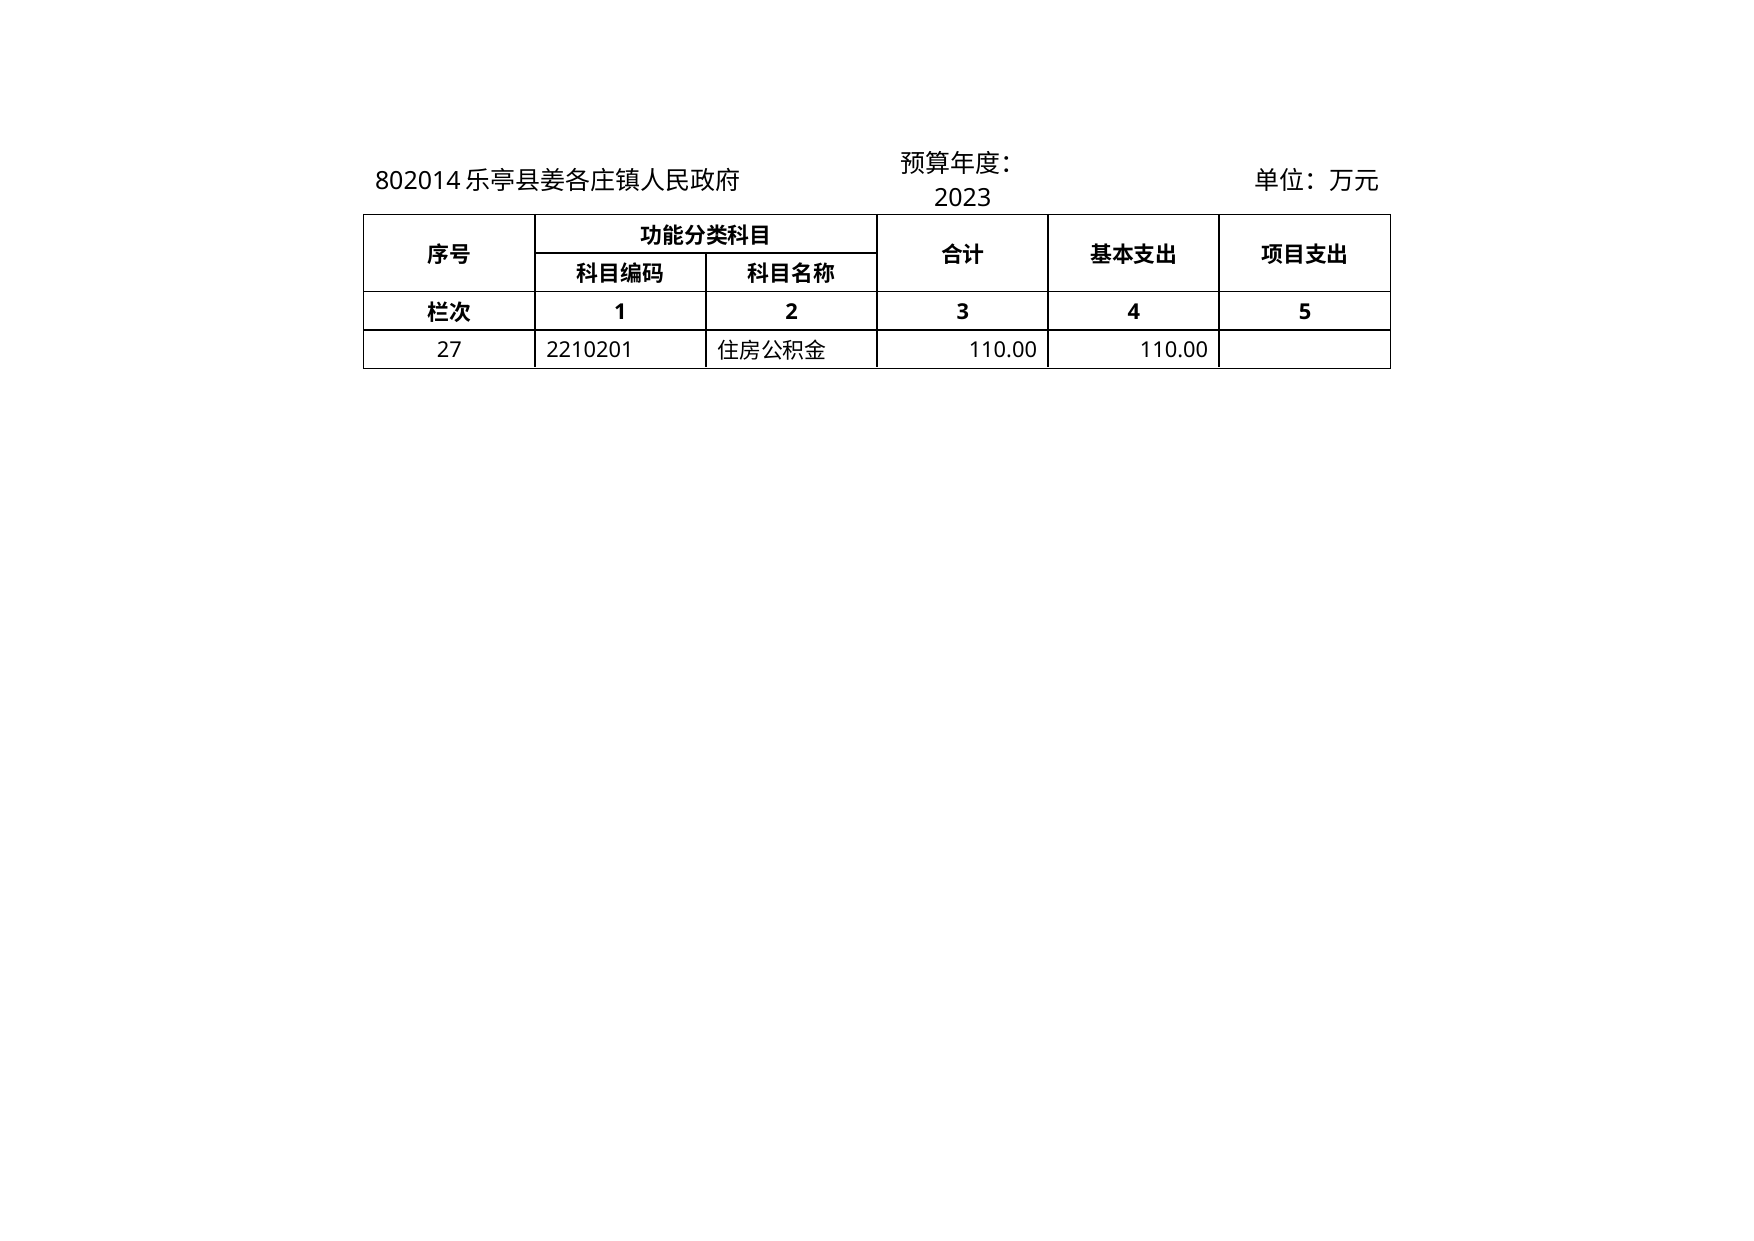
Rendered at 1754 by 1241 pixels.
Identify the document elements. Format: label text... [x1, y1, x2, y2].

table_cell 110.00 [1049, 331, 1218, 367]
table_cell 合计 [878, 215, 1047, 291]
table_cell 4 [1049, 292, 1218, 329]
table_cell 2210201 [536, 331, 705, 367]
table_cell 序号 [364, 215, 534, 291]
table_cell [1220, 331, 1390, 367]
table_cell 栏次 [364, 292, 534, 329]
table_cell 功能分类科目 [536, 215, 876, 252]
table_cell 5 [1220, 292, 1390, 329]
table_header 预算年度：2023 [878, 143, 1047, 214]
table_cell 27 [364, 331, 534, 367]
table_cell 3 [878, 292, 1047, 329]
table_cell 科目编码 [536, 254, 705, 291]
table_header 802014乐亭县姜各庄镇人民政府 [364, 143, 876, 214]
table_cell 110.00 [878, 331, 1047, 367]
table_cell 2 [707, 292, 876, 329]
table_cell 住房公积金 [707, 331, 876, 367]
table_header 单位：万元 [1049, 143, 1390, 214]
table_cell 基本支出 [1049, 215, 1218, 291]
table_cell 1 [536, 292, 705, 329]
table_cell 项目支出 [1220, 215, 1390, 291]
table_cell 科目名称 [707, 254, 876, 291]
